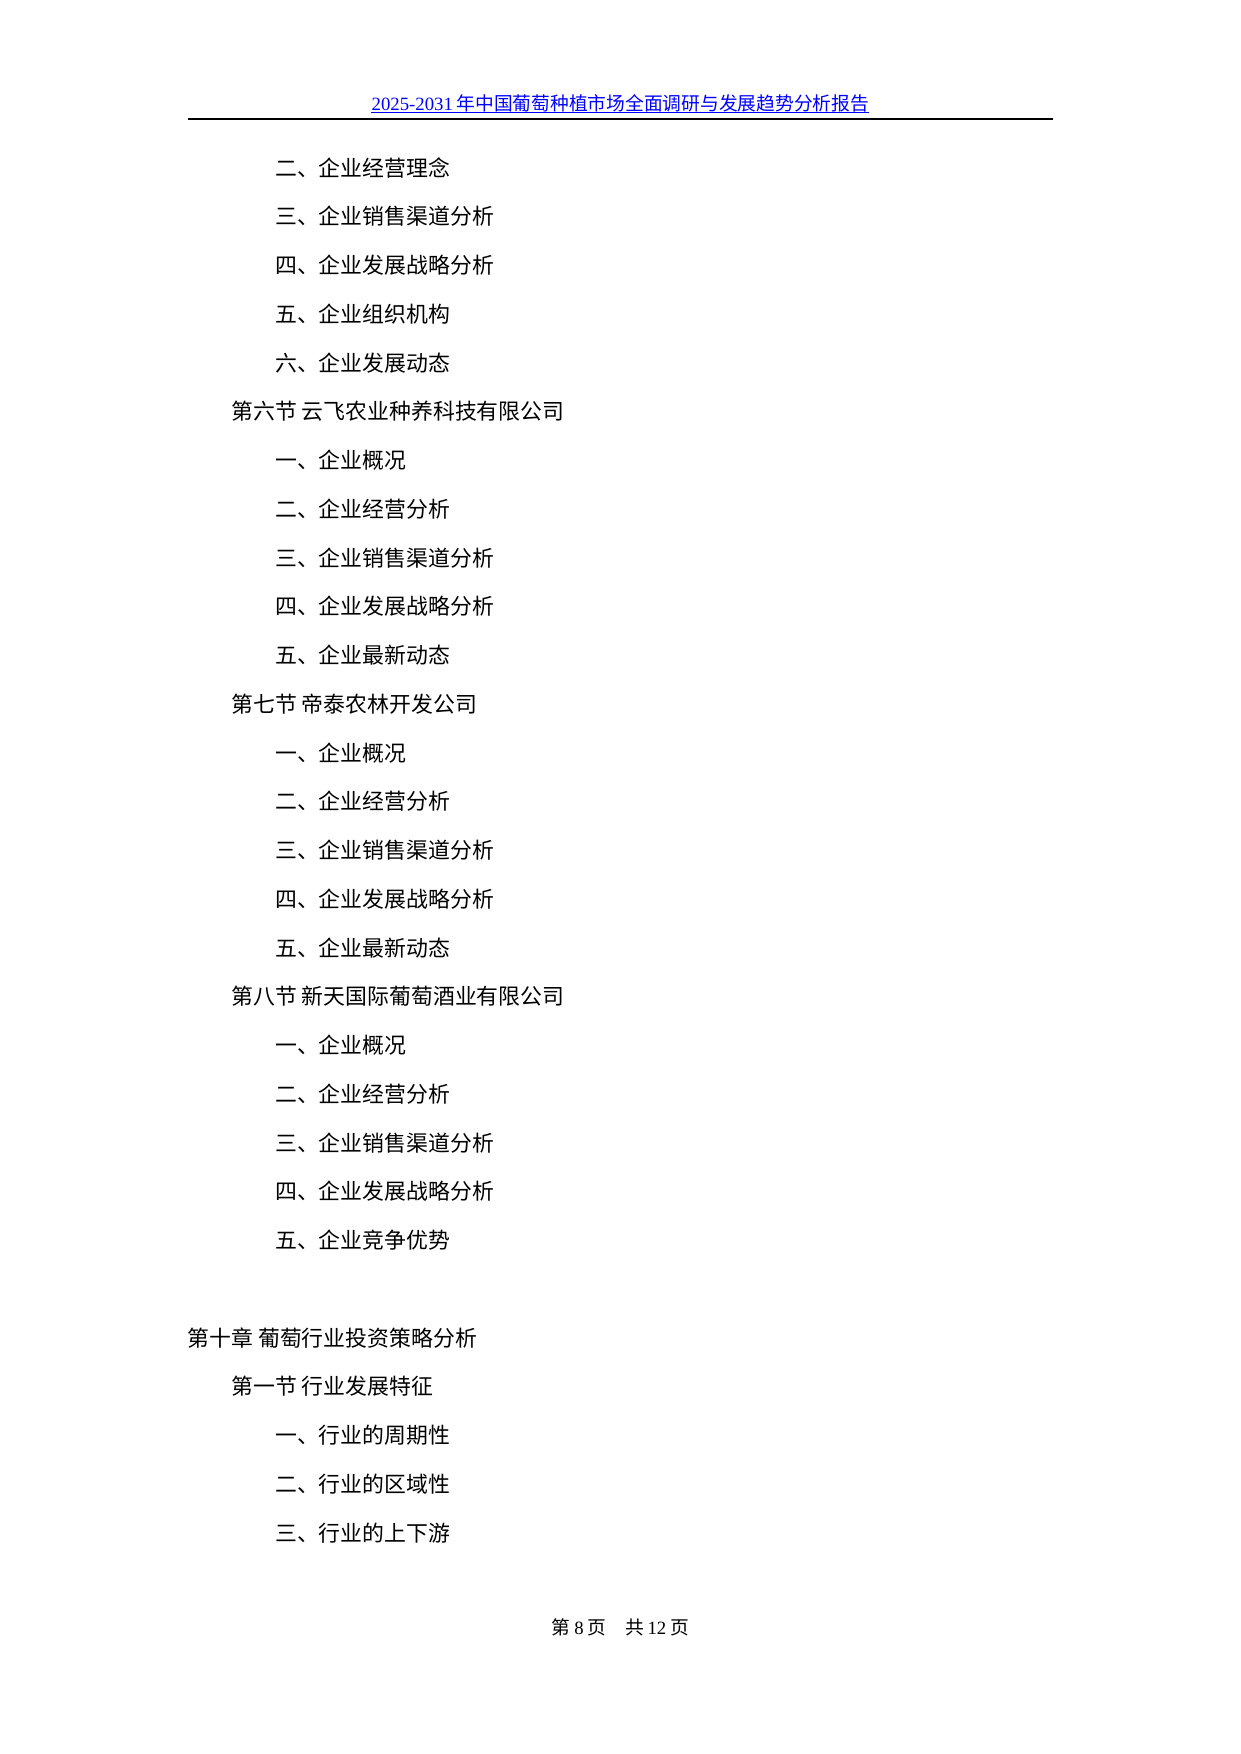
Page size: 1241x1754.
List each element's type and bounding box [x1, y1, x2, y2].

text [187, 150, 1053, 1548]
